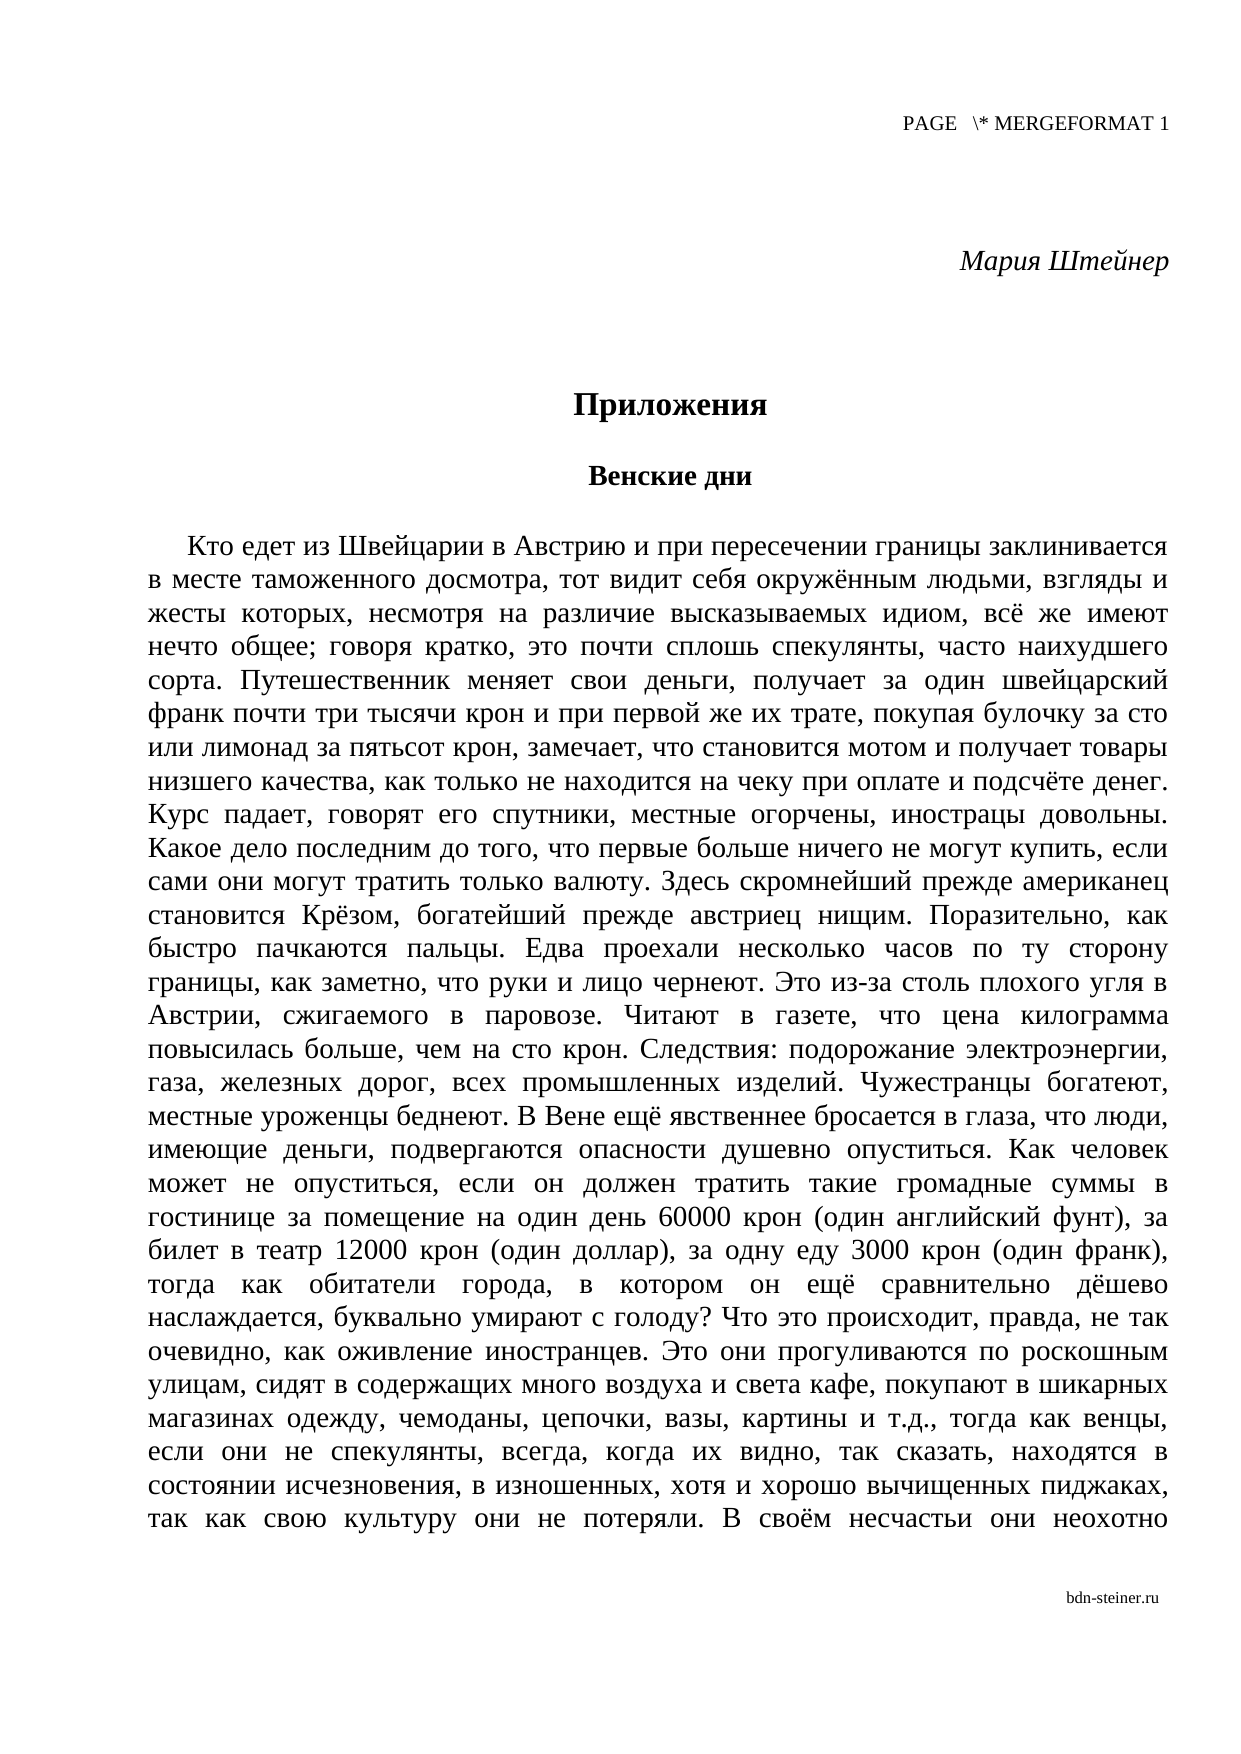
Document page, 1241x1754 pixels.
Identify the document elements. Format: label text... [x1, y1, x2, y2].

text Приложения [148, 384, 1169, 422]
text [148, 528, 1169, 1534]
text Мария Штейнер [148, 243, 1169, 276]
text Венские дни [148, 458, 1169, 492]
